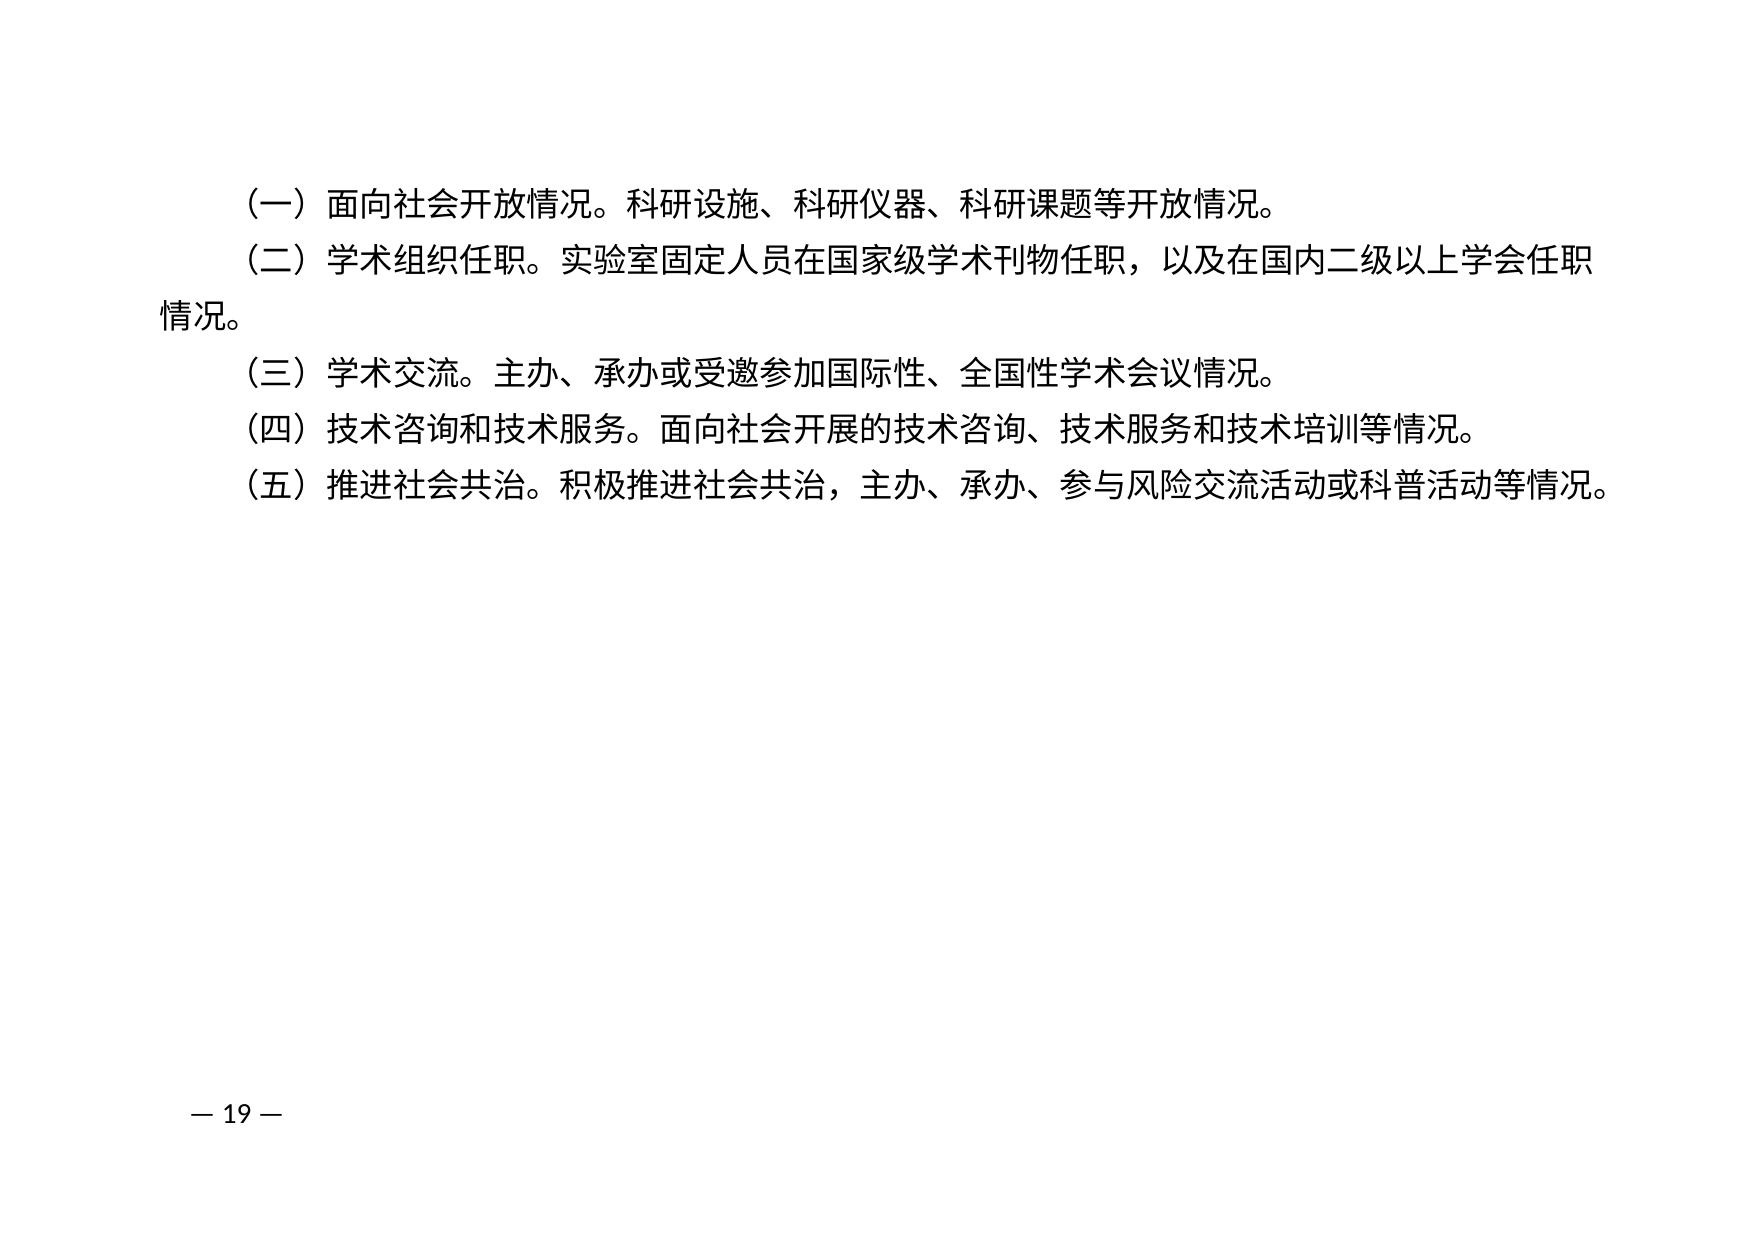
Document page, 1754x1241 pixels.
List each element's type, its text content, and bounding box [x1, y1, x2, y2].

text （四）技术咨询和技术服务。面向社会开展的技术咨询、技术服务和技术培训等情况。 [159, 396, 1594, 452]
text （五）推进社会共治。积极推进社会共治，主办、承办、参与风险交流活动或科普活动等情况。 [159, 452, 1594, 509]
text （二）学术组织任职。实验室固定人员在国家级学术刊物任职，以及在国内二级以上学会任职情况。 [159, 227, 1594, 340]
text （一）面向社会开放情况。科研设施、科研仪器、科研课题等开放情况。 [159, 171, 1594, 227]
text （三）学术交流。主办、承办或受邀参加国际性、全国性学术会议情况。 [159, 340, 1594, 396]
